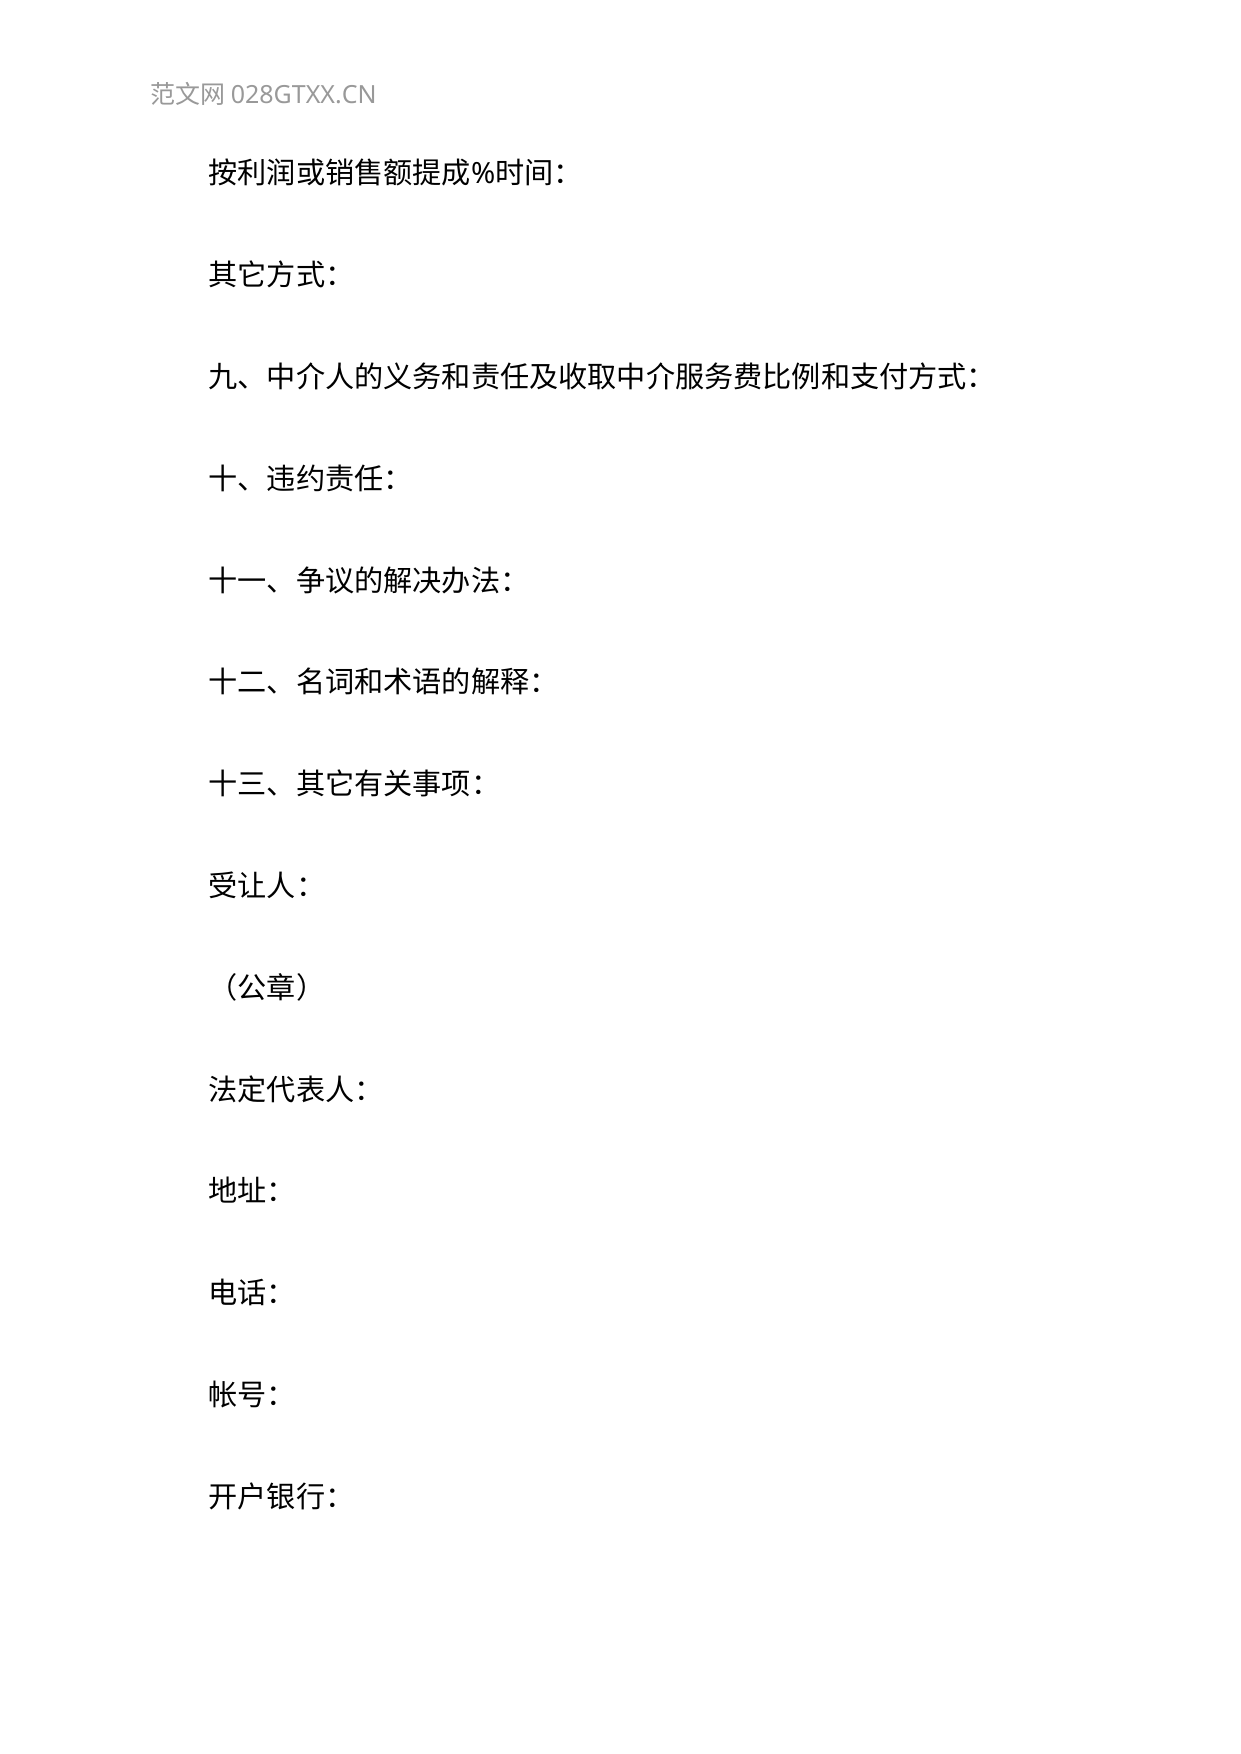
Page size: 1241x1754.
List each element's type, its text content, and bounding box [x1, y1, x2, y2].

text 受让人： [150, 863, 1090, 905]
text 其它方式： [150, 252, 1090, 294]
text 九、中介人的义务和责任及收取中介服务费比例和支付方式： [150, 354, 1090, 396]
text 十、违约责任： [150, 456, 1090, 498]
text 帐号： [150, 1371, 1090, 1414]
text 电话： [150, 1270, 1090, 1312]
text 十一、争议的解决办法： [150, 557, 1090, 599]
text 十二、名词和术语的解释： [150, 659, 1090, 701]
text 按利润或销售额提成%时间： [150, 150, 1090, 192]
text 开户银行： [150, 1473, 1090, 1516]
text （公章） [150, 964, 1090, 1007]
text 法定代表人： [150, 1066, 1090, 1108]
text 十三、其它有关事项： [150, 761, 1090, 803]
text 地址： [150, 1168, 1090, 1210]
